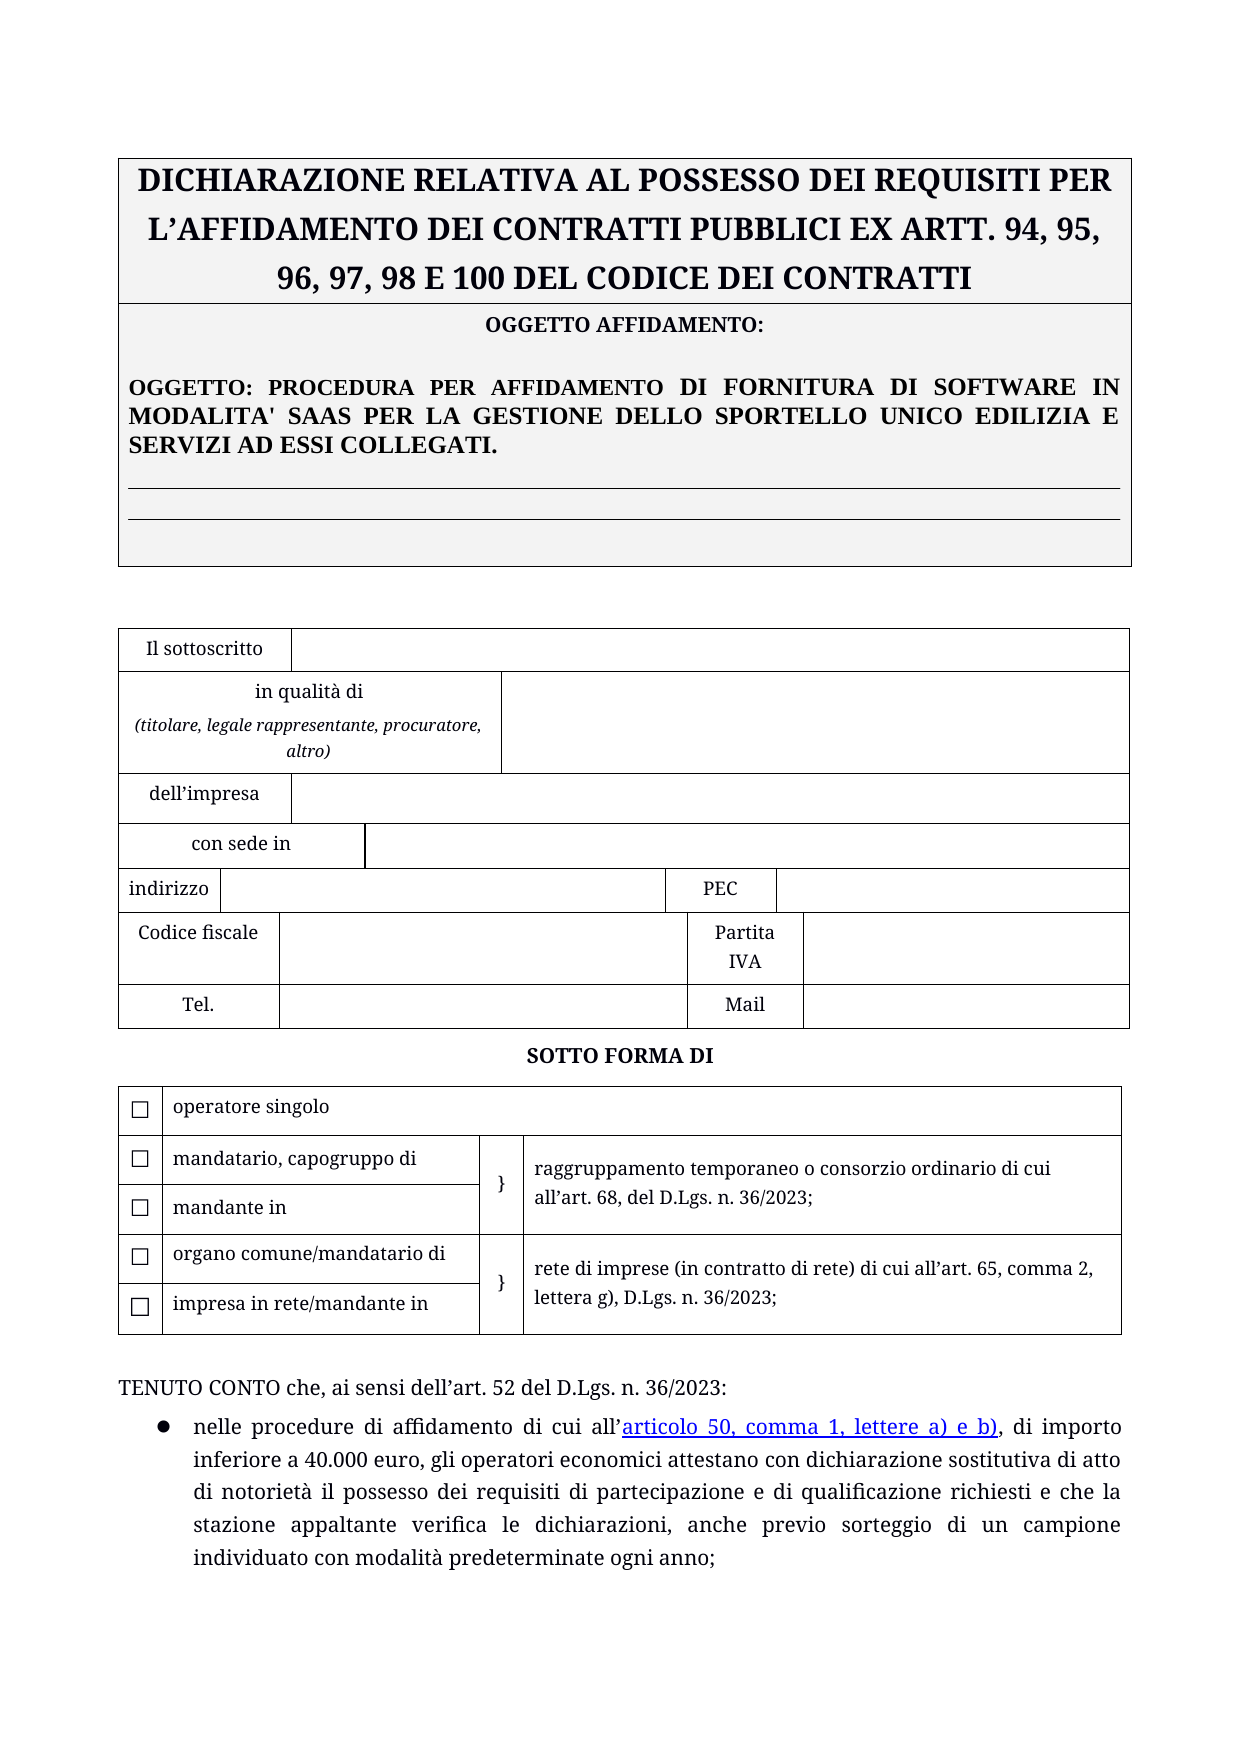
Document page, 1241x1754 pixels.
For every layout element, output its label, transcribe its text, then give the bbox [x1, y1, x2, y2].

table_header Il sottoscritto [119, 629, 291, 671]
table_cell [502, 672, 1129, 773]
table_header DICHIARAZIONE RELATIVA AL POSSESSO DEI REQUISITI PER L’AFFIDAMENTO DEI CONTRATTI PUBBLICI EX ARTT. 94, 95, 96, 97, 98 E 100 DEL CODICE DEI CONTRATTI [119, 159, 1131, 303]
text TENUTO CONTO che, ai sensi dell’art. 52 del D.Lgs. n. 36/2023: [118, 1373, 1122, 1402]
table_cell ☐ [119, 1136, 162, 1184]
table_cell rete di imprese (in contratto di rete) di cui all’art. 65, comma 2, lettera g), D.Lgs. n. 36/2023; [524, 1235, 1121, 1334]
table_header [292, 629, 1129, 671]
table_header operatore singolo [163, 1087, 1121, 1135]
table_header ☐ [119, 1087, 162, 1135]
table_cell [804, 985, 1129, 1028]
table_cell [280, 985, 687, 1028]
table_cell } [480, 1136, 523, 1233]
table_cell [221, 869, 665, 912]
table_cell [280, 913, 687, 984]
table_cell indirizzo [119, 869, 220, 912]
table_cell [366, 824, 1129, 868]
table_cell organo comune/mandatario di [163, 1235, 479, 1282]
table_cell Tel. [119, 985, 279, 1028]
table_cell raggruppamento temporaneo o consorzio ordinario di cui all’art. 68, del D.Lgs. n. 36/2023; [524, 1136, 1121, 1233]
table_cell Partita IVA [688, 913, 803, 984]
table_cell } [480, 1235, 523, 1334]
text SOTTO FORMA DI [118, 1041, 1122, 1069]
table_cell [804, 913, 1129, 984]
table_cell Mail [688, 985, 803, 1028]
table_cell impresa in rete/mandante in [163, 1284, 479, 1334]
table_cell OGGETTO AFFIDAMENTO: OGGETTO: PROCEDURA PER AFFIDAMENTO DI FORNITURA DI SOFTWARE IN MODALITA' SAAS PER LA GESTIONE DELLO SPORTELLO UNICO EDILIZIA E SERVIZI AD ESSI COLLEGATI. [119, 304, 1131, 566]
table_cell ☐ [119, 1284, 162, 1334]
table_cell dell’impresa [119, 774, 291, 823]
table_cell [292, 774, 1129, 823]
table_cell in qualità di (titolare, legale rappresentante, procuratore, altro) [119, 672, 501, 773]
table_cell Codice fiscale [119, 913, 279, 984]
list nelle procedure di affidamento di cui all’articolo 50, comma 1, lettere a) e b), di importo inferiore a 40.000 euro, gli operatori economici attestano con dichiarazione sostitutiva di atto di notorietà il possesso dei requisiti di partecipazione e di qualificazione richiesti e che la stazione appaltante verifica le dichiarazioni, anche previo sorteggio di un campione individuato con modalità predeterminate ogni anno; [156, 1412, 1122, 1571]
table_cell ☐ [119, 1185, 162, 1233]
table_cell [777, 869, 1129, 912]
table_cell PEC [666, 869, 776, 912]
table_cell con sede in [119, 824, 364, 868]
table_cell mandante in [163, 1185, 479, 1233]
table_cell ☐ [119, 1235, 162, 1282]
table_cell mandatario, capogruppo di [163, 1136, 479, 1184]
